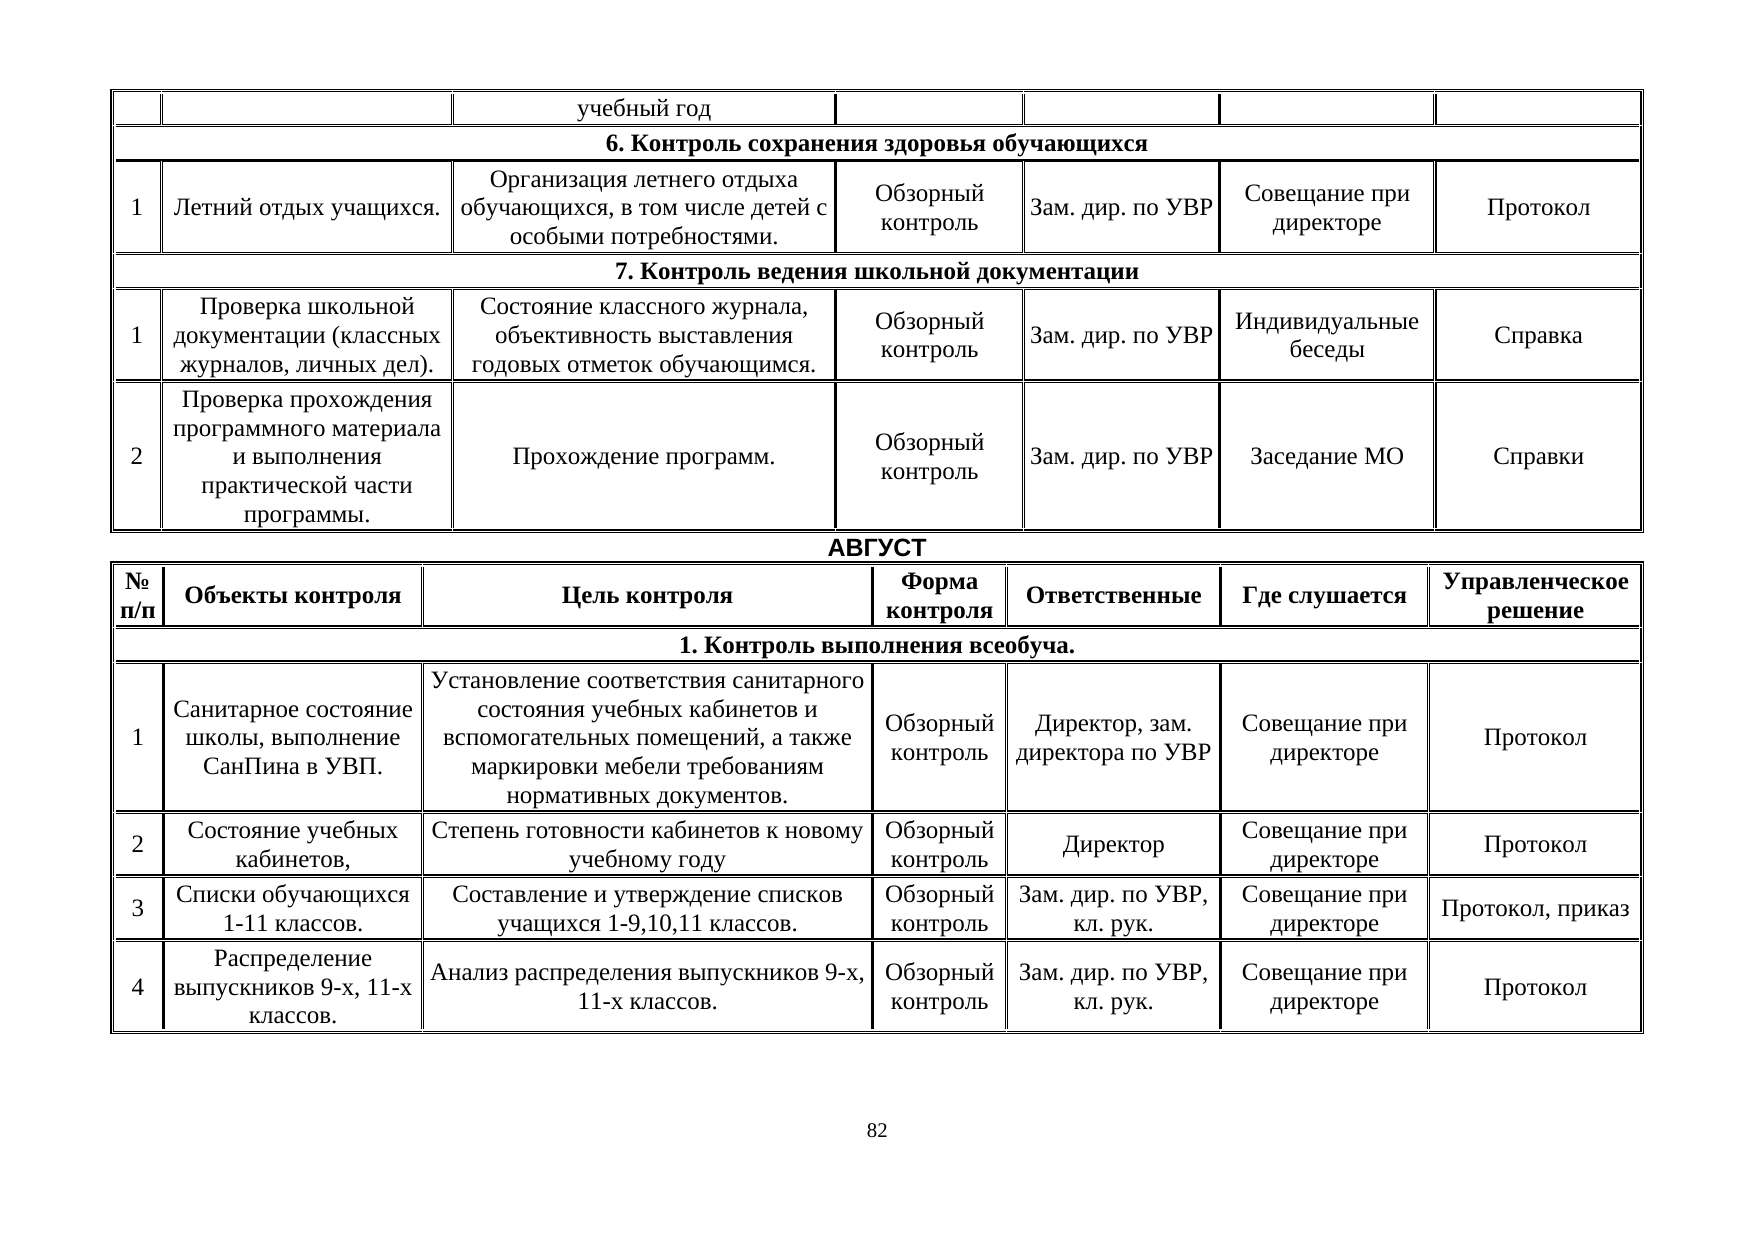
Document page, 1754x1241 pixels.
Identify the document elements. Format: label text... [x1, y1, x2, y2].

text АВГУСТ [118, 533, 1636, 561]
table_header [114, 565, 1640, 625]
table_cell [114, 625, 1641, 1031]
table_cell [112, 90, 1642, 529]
